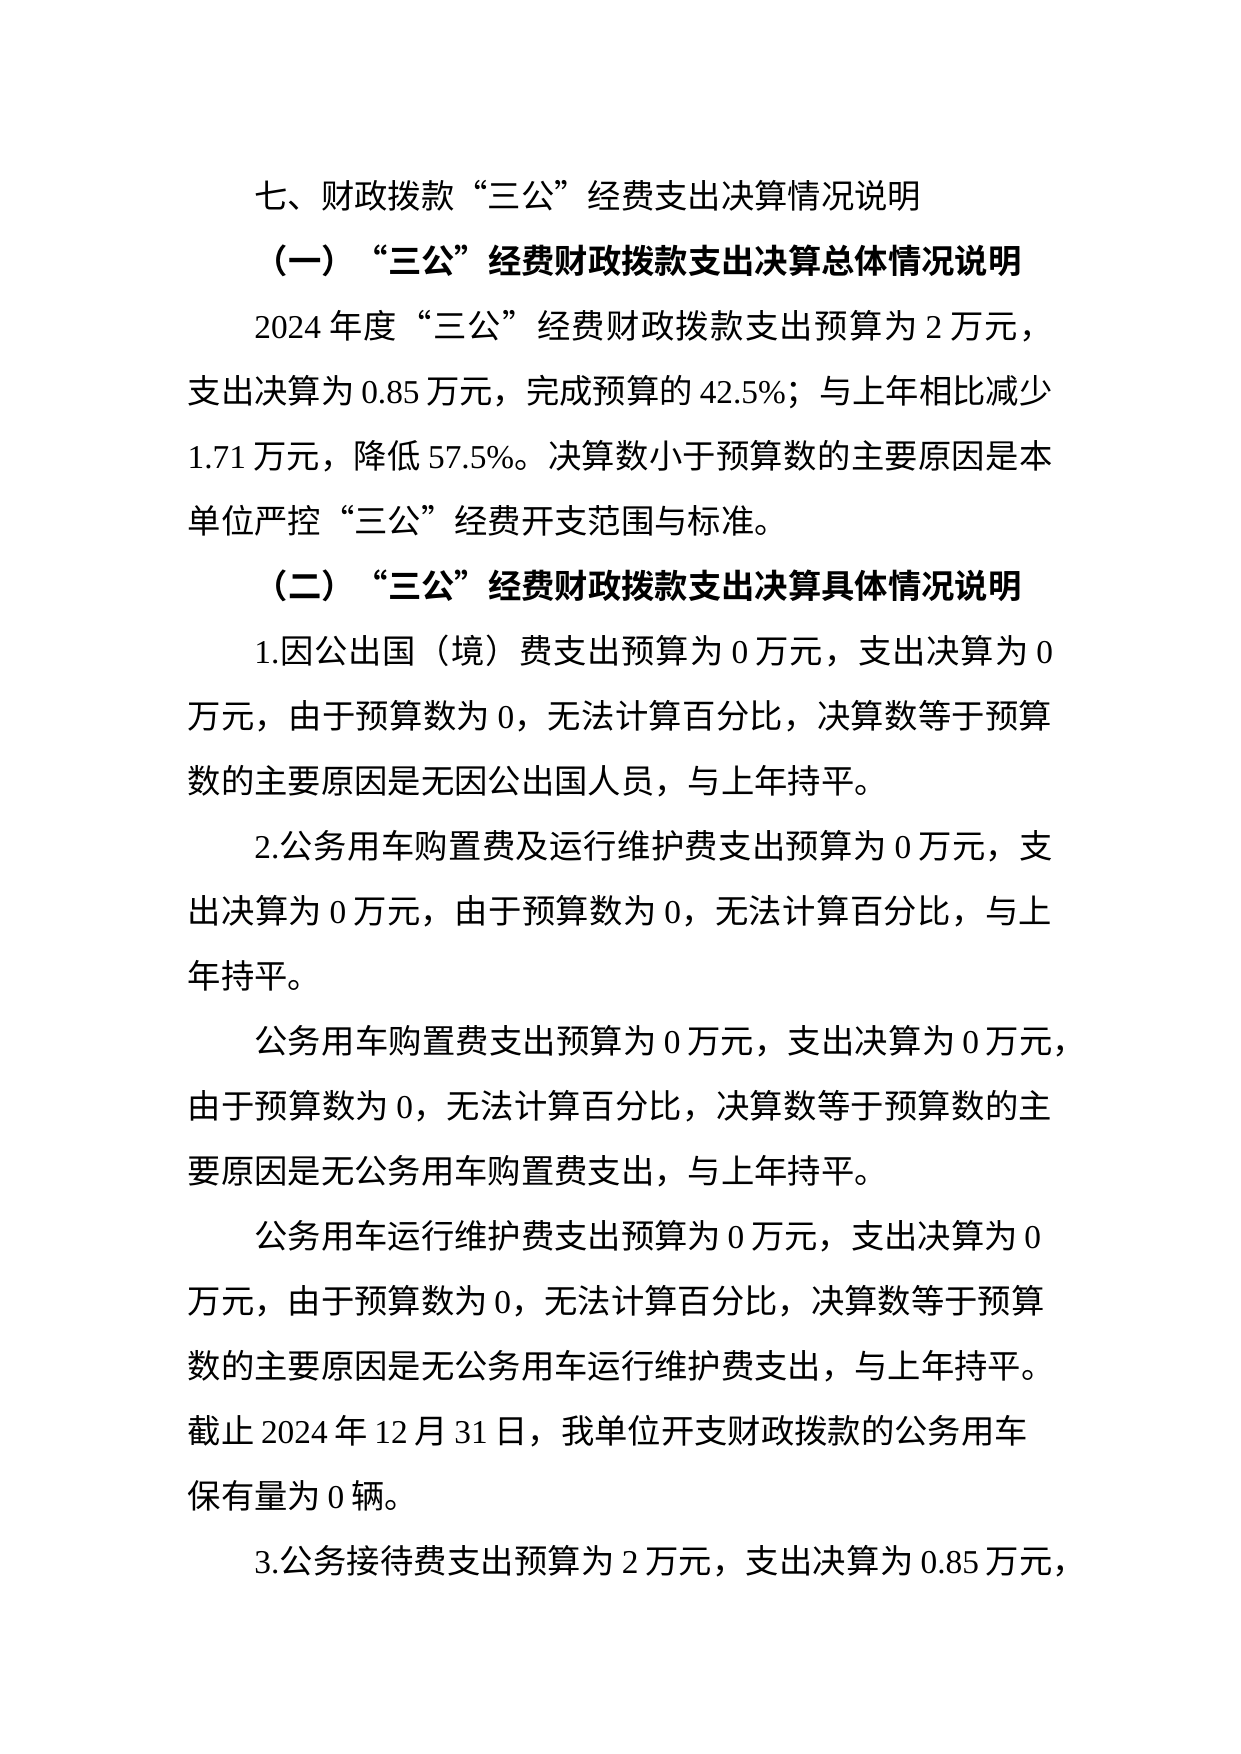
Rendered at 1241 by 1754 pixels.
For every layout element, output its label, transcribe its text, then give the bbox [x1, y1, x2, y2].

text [187, 1527, 1053, 1592]
text 2.公务用车购置费及运行维护费支出预算为0万元，支出决算为0万元，由于预算数为0，无法计算百分比，与上年持平。 [187, 812, 1053, 1007]
text 公务用车购置费支出预算为0万元，支出决算为0万元，由于预算数为0，无法计算百分比，决算数等于预算数的主要原因是无公务用车购置费支出，与上年持平。 [187, 1007, 1053, 1202]
text 公务用车运行维护费支出预算为0万元，支出决算为0万元，由于预算数为0，无法计算百分比，决算数等于预算数的主要原因是无公务用车运行维护费支出，与上年持平。截止2024年12月31日，我单位开支财政拨款的公务用车保有量为0辆。 [187, 1202, 1053, 1527]
text 2024年度“三公”经费财政拨款支出预算为2万元，支出决算为0.85万元，完成预算的42.5%；与上年相比减少1.71万元，降低57.5%。决算数小于预算数的主要原因是本单位严控“三公”经费开支范围与标准。 [187, 292, 1053, 552]
text （一）“三公”经费财政拨款支出决算总体情况说明 [187, 227, 1053, 292]
text （二）“三公”经费财政拨款支出决算具体情况说明 [187, 552, 1053, 617]
text 1.因公出国（境）费支出预算为0万元，支出决算为0万元，由于预算数为0，无法计算百分比，决算数等于预算数的主要原因是无因公出国人员，与上年持平。 [187, 617, 1053, 812]
text 七、财政拨款“三公”经费支出决算情况说明 [187, 162, 1053, 227]
